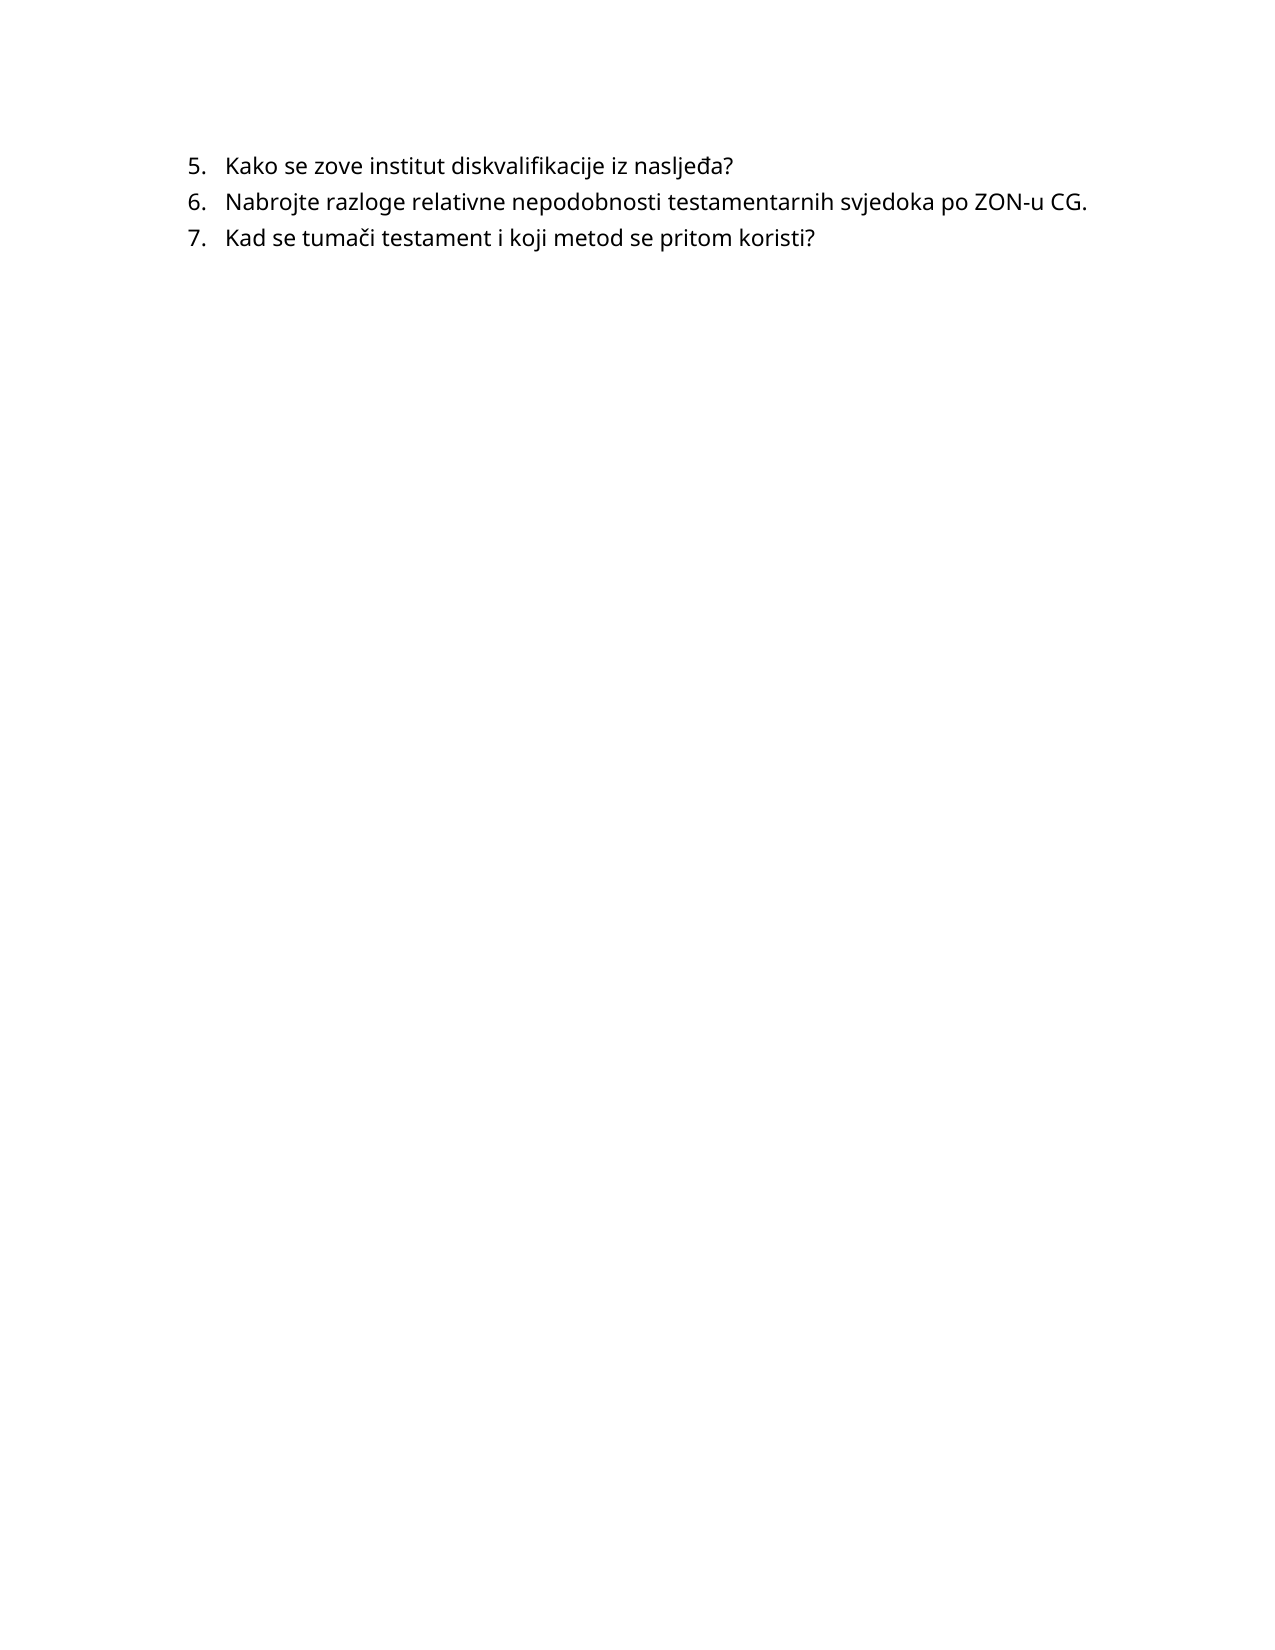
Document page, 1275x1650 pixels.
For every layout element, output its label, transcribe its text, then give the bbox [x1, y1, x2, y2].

list Kako se zove institut diskvalifikacije iz nasljeđa? [187, 150, 1125, 181]
list Kad se tumači testament i koji metod se pritom koristi? [187, 222, 1125, 253]
list Nabrojte razloge relativne nepodobnosti testamentarnih svjedoka po ZON-u CG. [187, 186, 1125, 217]
